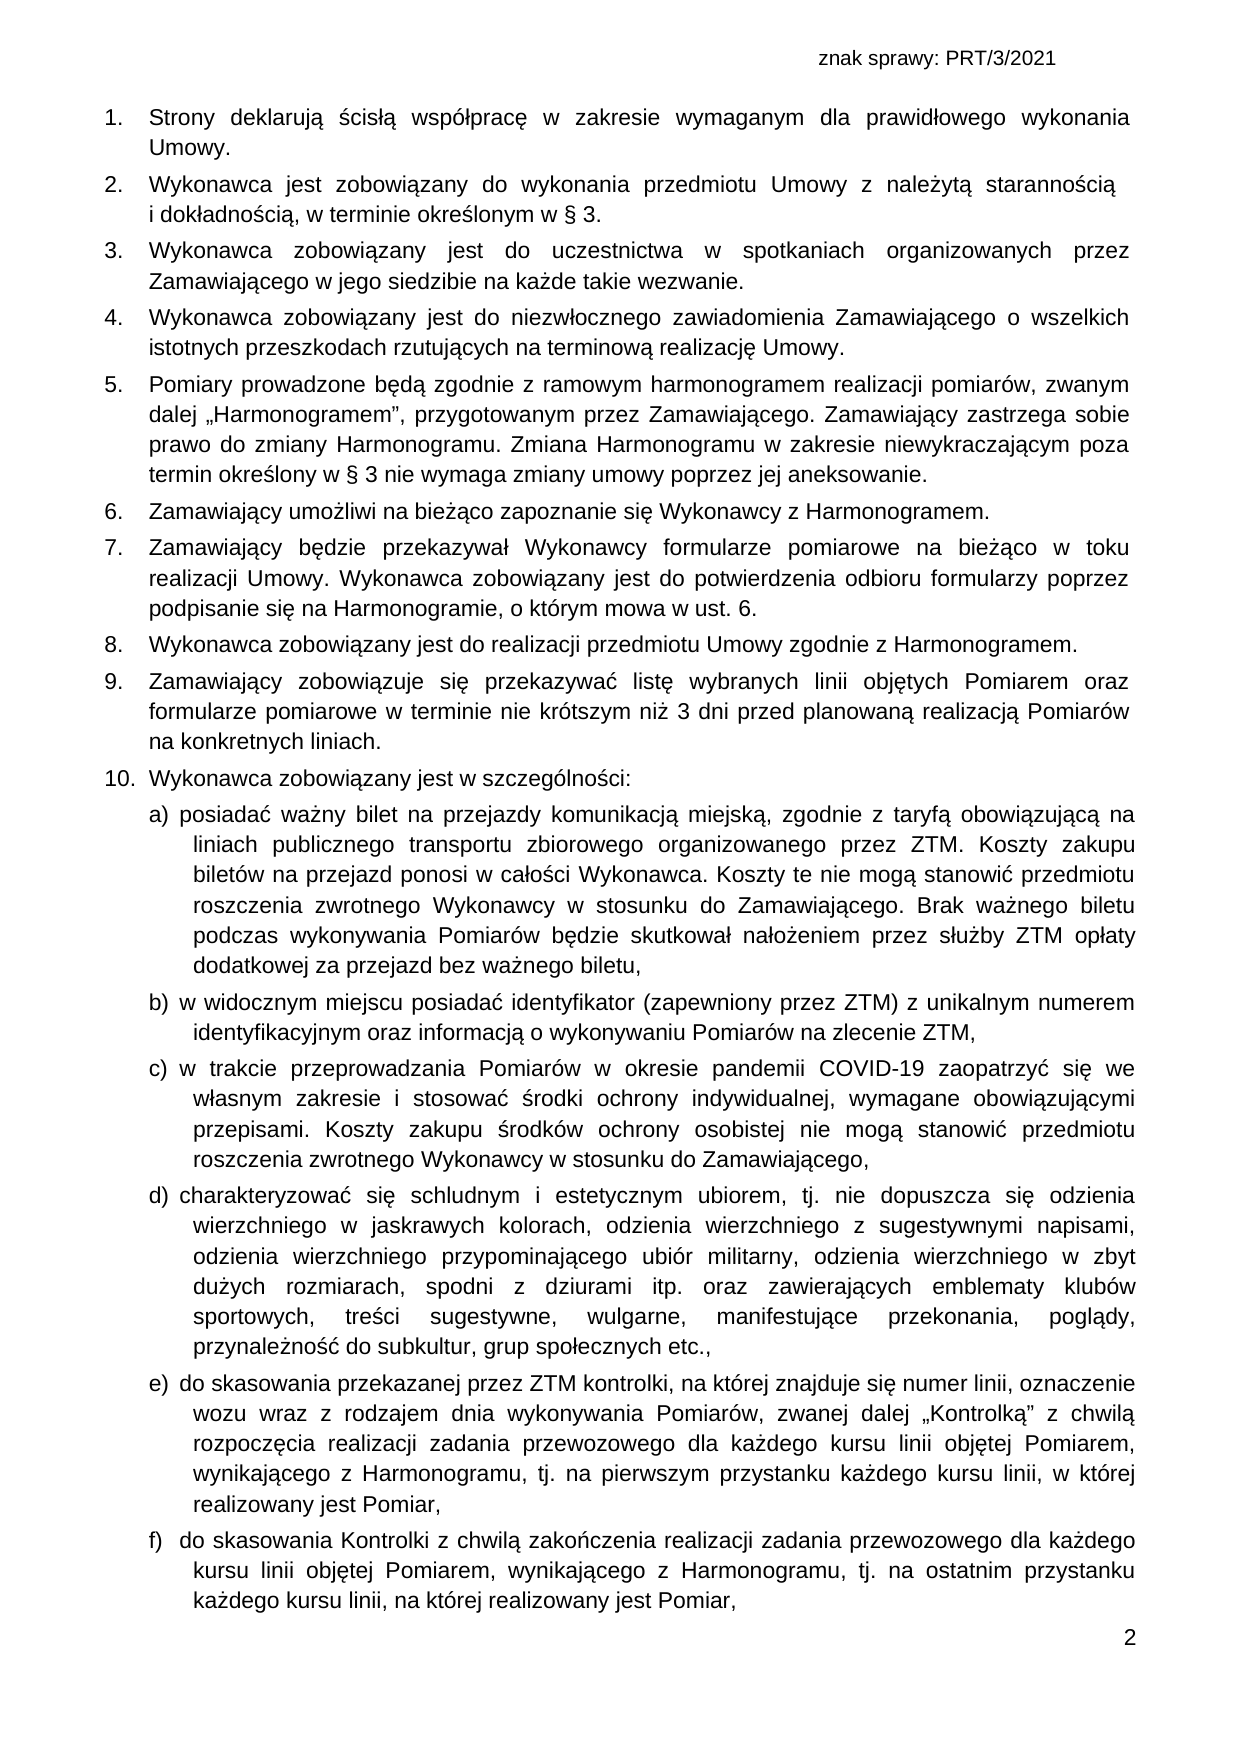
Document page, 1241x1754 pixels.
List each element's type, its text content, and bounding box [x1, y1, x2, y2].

list w trakcie przeprowadzania Pomiarów w okresie pandemii COVID-19 zaopatrzyć się we własnym zakresie i stosować środki ochrony indywidualnej, wymagane obowiązującymi przepisami. Koszty zakupu środków ochrony osobistej nie mogą stanowić przedmiotu roszczenia zwrotnego Wykonawcy w stosunku do Zamawiającego, [148, 1055, 1136, 1172]
list Strony deklarują ścisłą współpracę w zakresie wymaganym dla prawidłowego wykonania Umowy. [104, 104, 1130, 161]
list Wykonawca zobowiązany jest do niezwłocznego zawiadomienia Zamawiającego o wszelkich istotnych przeszkodach rzutujących na terminową realizację Umowy. [104, 304, 1130, 361]
list Wykonawca zobowiązany jest do realizacji przedmiotu Umowy zgodnie z Harmonogramem. [104, 631, 1130, 658]
list Zamawiający zobowiązuje się przekazywać listę wybranych linii objętych Pomiarem oraz formularze pomiarowe w terminie nie krótszym niż 3 dni przed planowaną realizacją Pomiarów na konkretnych liniach. [104, 668, 1130, 754]
list Zamawiający umożliwi na bieżąco zapoznanie się Wykonawcy z Harmonogramem. [104, 498, 1130, 524]
list Wykonawca zobowiązany jest do uczestnictwa w spotkaniach organizowanych przez Zamawiającego w jego siedzibie na każde takie wezwanie. [104, 237, 1130, 294]
list Wykonawca jest zobowiązany do wykonania przedmiotu Umowy z należytą starannością i dokładnością, w terminie określonym w § 3. [104, 171, 1130, 227]
list posiadać ważny bilet na przejazdy komunikacją miejską, zgodnie z taryfą obowiązującą na liniach publicznego transportu zbiorowego organizowanego przez ZTM. Koszty zakupu biletów na przejazd ponosi w całości Wykonawca. Koszty te nie mogą stanowić przedmiotu roszczenia zwrotnego Wykonawcy w stosunku do Zamawiającego. Brak ważnego biletu podczas wykonywania Pomiarów będzie skutkował nałożeniem przez służby ZTM opłaty dodatkowej za przejazd bez ważnego biletu, [148, 801, 1136, 978]
list Zamawiający będzie przekazywał Wykonawcy formularze pomiarowe na bieżąco w toku realizacji Umowy. Wykonawca zobowiązany jest do potwierdzenia odbioru formularzy poprzez podpisanie się na Harmonogramie, o którym mowa w ust. 6. [104, 534, 1130, 621]
list Pomiary prowadzone będą zgodnie z ramowym harmonogramem realizacji pomiarów, zwanym dalej „Harmonogramem”, przygotowanym przez Zamawiającego. Zamawiający zastrzega sobie prawo do zmiany Harmonogramu. Zmiana Harmonogramu w zakresie niewykraczającym poza termin określony w § 3 nie wymaga zmiany umowy poprzez jej aneksowanie. [104, 371, 1130, 488]
list w widocznym miejscu posiadać identyfikator (zapewniony przez ZTM) z unikalnym numerem identyfikacyjnym oraz informacją o wykonywaniu Pomiarów na zlecenie ZTM, [148, 988, 1136, 1045]
list charakteryzować się schludnym i estetycznym ubiorem, tj. nie dopuszcza się odzienia wierzchniego w jaskrawych kolorach, odzienia wierzchniego z sugestywnymi napisami, odzienia wierzchniego przypominającego ubiór militarny, odzienia wierzchniego w zbyt dużych rozmiarach, spodni z dziurami itp. oraz zawierających emblematy klubów sportowych, treści sugestywne, wulgarne, manifestujące przekonania, poglądy, przynależność do subkultur, grup społecznych etc., [148, 1182, 1136, 1360]
list do skasowania Kontrolki z chwilą zakończenia realizacji zadania przewozowego dla każdego kursu linii objętej Pomiarem, wynikającego z Harmonogramu, tj. na ostatnim przystanku każdego kursu linii, na której realizowany jest Pomiar, [148, 1527, 1136, 1614]
list do skasowania przekazanej przez ZTM kontrolki, na której znajduje się numer linii, oznaczenie wozu wraz z rodzajem dnia wykonywania Pomiarów, zwanej dalej „Kontrolką” z chwilą rozpoczęcia realizacji zadania przewozowego dla każdego kursu linii objętej Pomiarem, wynikającego z Harmonogramu, tj. na pierwszym przystanku każdego kursu linii, w której realizowany jest Pomiar, [148, 1370, 1136, 1517]
list Wykonawca zobowiązany jest w szczególności: [104, 764, 1130, 791]
